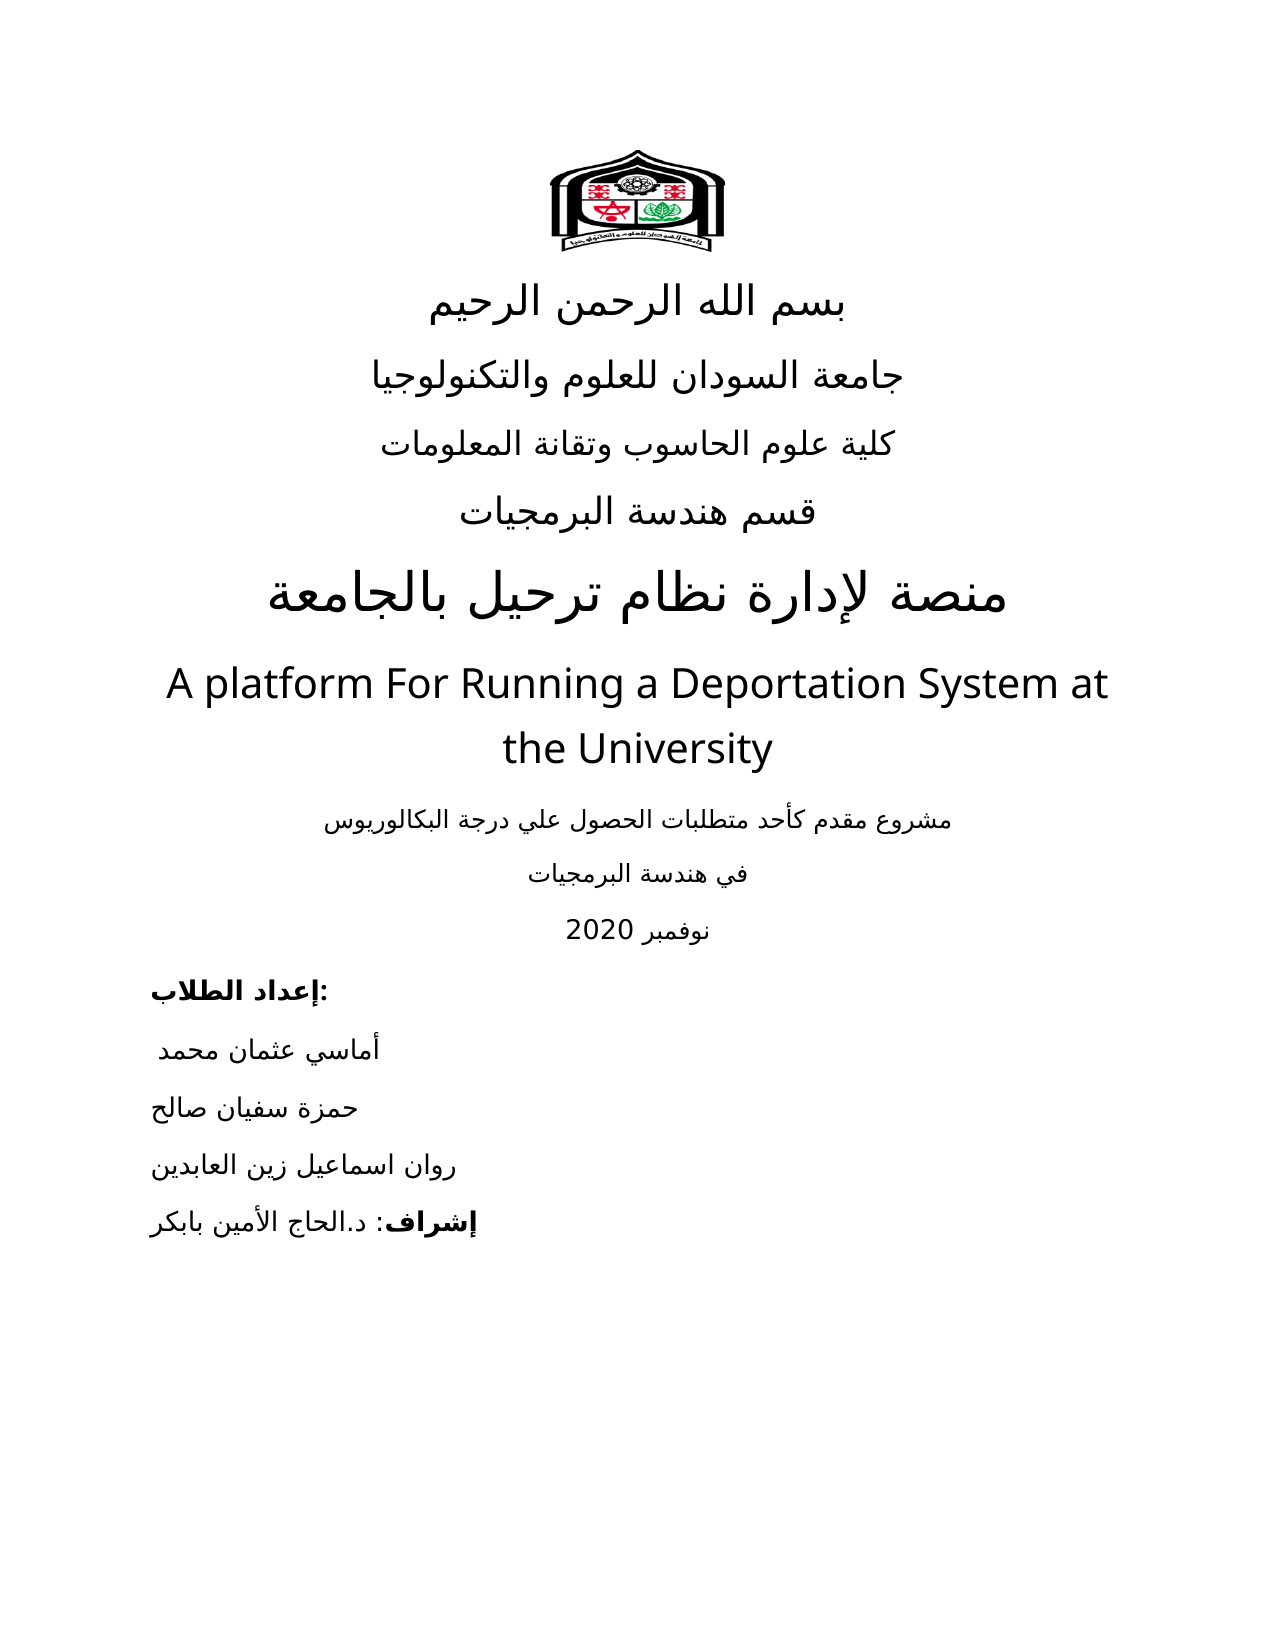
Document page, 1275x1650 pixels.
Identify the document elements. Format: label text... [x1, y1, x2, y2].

text إشراف: د.الحاج الأمين بابكر [150, 1206, 1125, 1238]
text إعداد الطلاب: [150, 971, 1125, 1008]
text نوفمبر 2020 [150, 914, 1125, 946]
text حمزة سفيان صالح [150, 1092, 1125, 1124]
picture [549, 150, 726, 252]
text أماسي عثمان محمد [150, 1034, 1125, 1066]
text منصة لإدارة نظام ترحيل بالجامعة [150, 561, 1125, 624]
text A platform For Running a Deportation System at the University [150, 654, 1125, 776]
text روان اسماعيل زين العابدين [150, 1149, 1125, 1181]
text في هندسة البرمجيات [150, 860, 1125, 889]
text مشروع مقدم كأحد متطلبات الحصول علي درجة البكالوريوس [150, 805, 1125, 834]
text قسم هندسة البرمجيات [150, 490, 1125, 533]
text بسم الله الرحمن الرحيم [150, 277, 1125, 326]
text كلية علوم الحاسوب وتقانة المعلومات [150, 424, 1125, 463]
text جامعة السودان للعلوم والتكنولوجيا [150, 353, 1125, 397]
